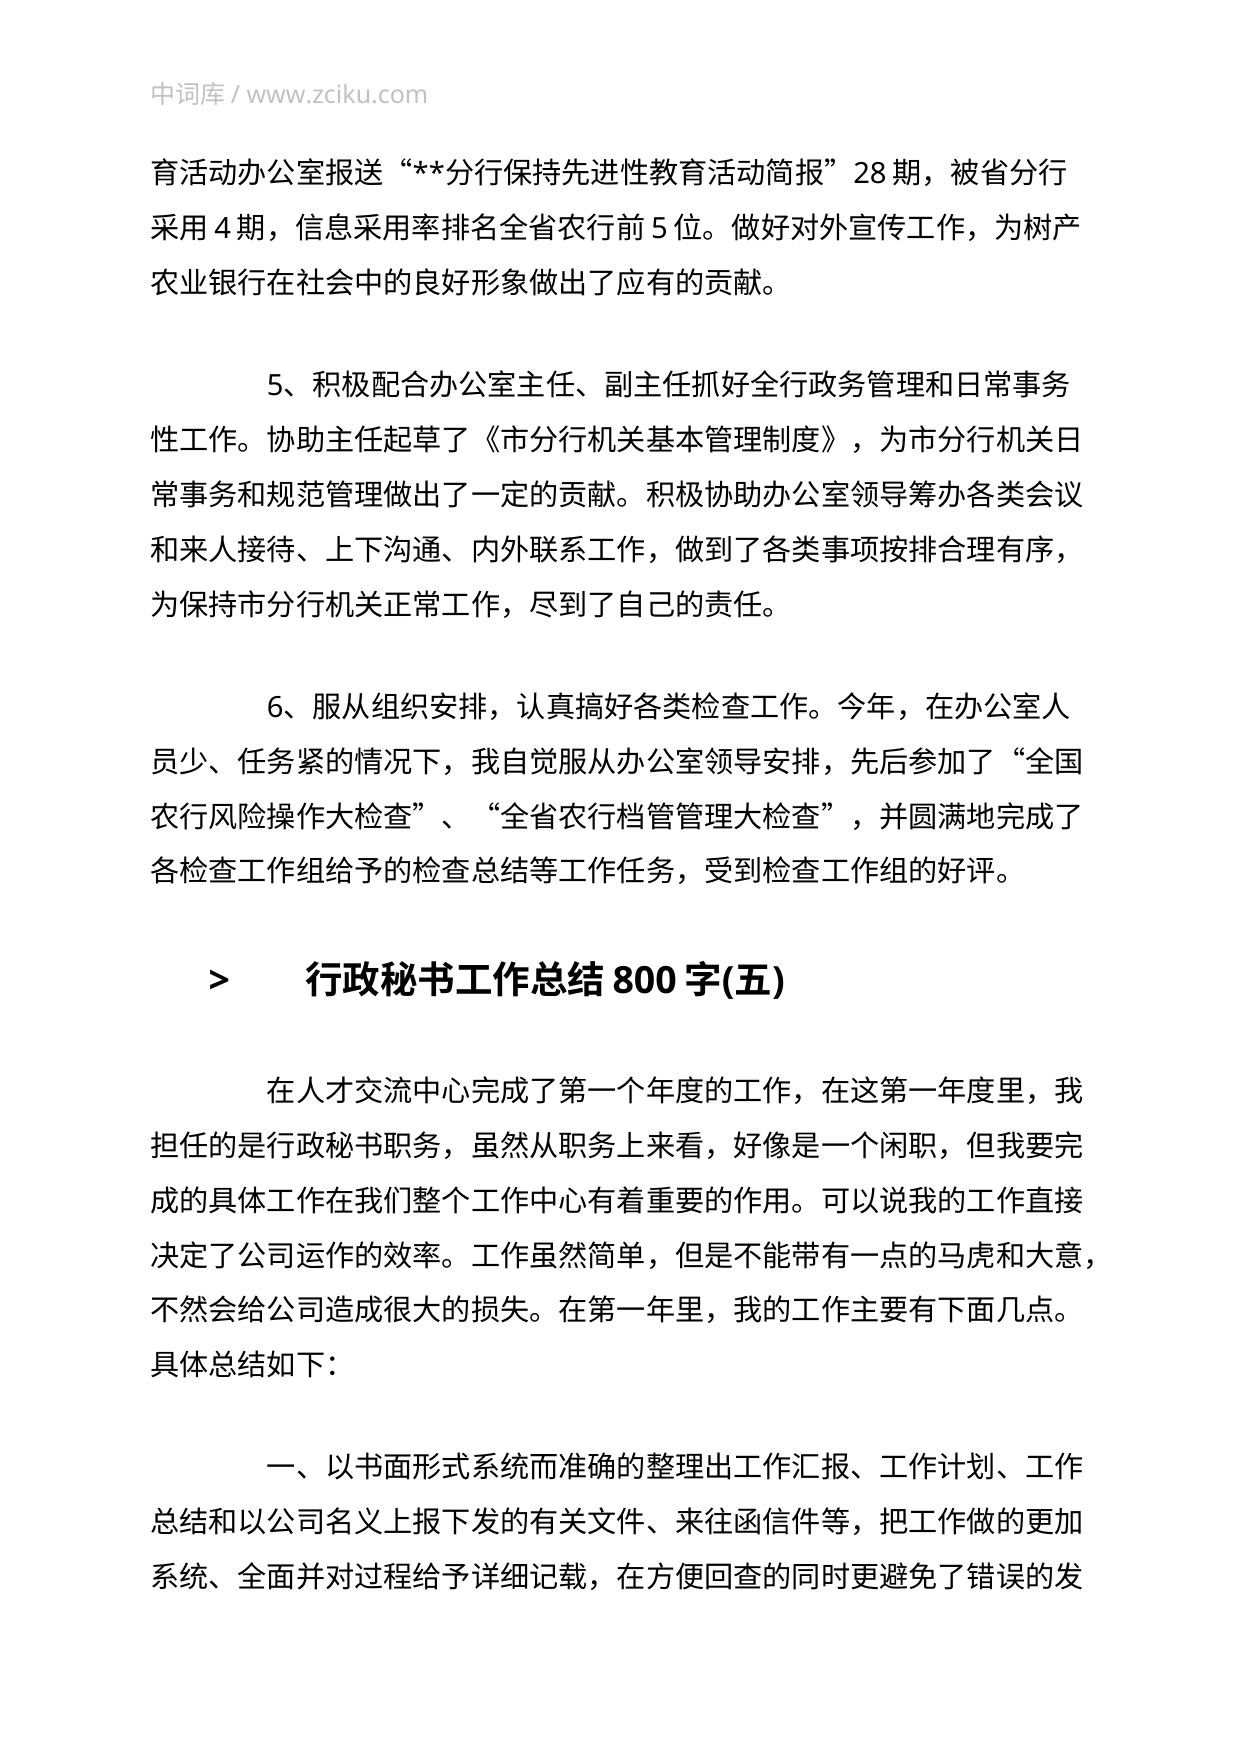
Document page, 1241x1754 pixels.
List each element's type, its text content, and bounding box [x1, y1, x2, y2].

text 6、服从组织安排，认真搞好各类检查工作。今年，在办公室人员少、任务紧的情况下，我自觉服从办公室领导安排，先后参加了“全国农行风险操作大检查”、“全省农行档管管理大检查”，并圆满地完成了各检查工作组给予的检查总结等工作任务，受到检查工作组的好评。 [150, 683, 1090, 890]
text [150, 1444, 1090, 1596]
text 在人才交流中心完成了第一个年度的工作，在这第一年度里，我担任的是行政秘书职务，虽然从职务上来看，好像是一个闲职，但我要完成的具体工作在我们整个工作中心有着重要的作用。可以说我的工作直接决定了公司运作的效率。工作虽然简单，但是不能带有一点的马虎和大意，不然会给公司造成很大的损失。在第一年里，我的工作主要有下面几点。具体总结如下： [150, 1067, 1090, 1384]
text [150, 150, 1090, 302]
text 5、积极配合办公室主任、副主任抓好全行政务管理和日常事务性工作。协助主任起草了《市分行机关基本管理制度》，为市分行机关日常事务和规范管理做出了一定的贡献。积极协助办公室领导筹办各类会议和来人接待、上下沟通、内外联系工作，做到了各类事项按排合理有序，为保持市分行机关正常工作，尽到了自己的责任。 [150, 362, 1090, 624]
text > 行政秘书工作总结800字(五) [150, 950, 1090, 1004]
